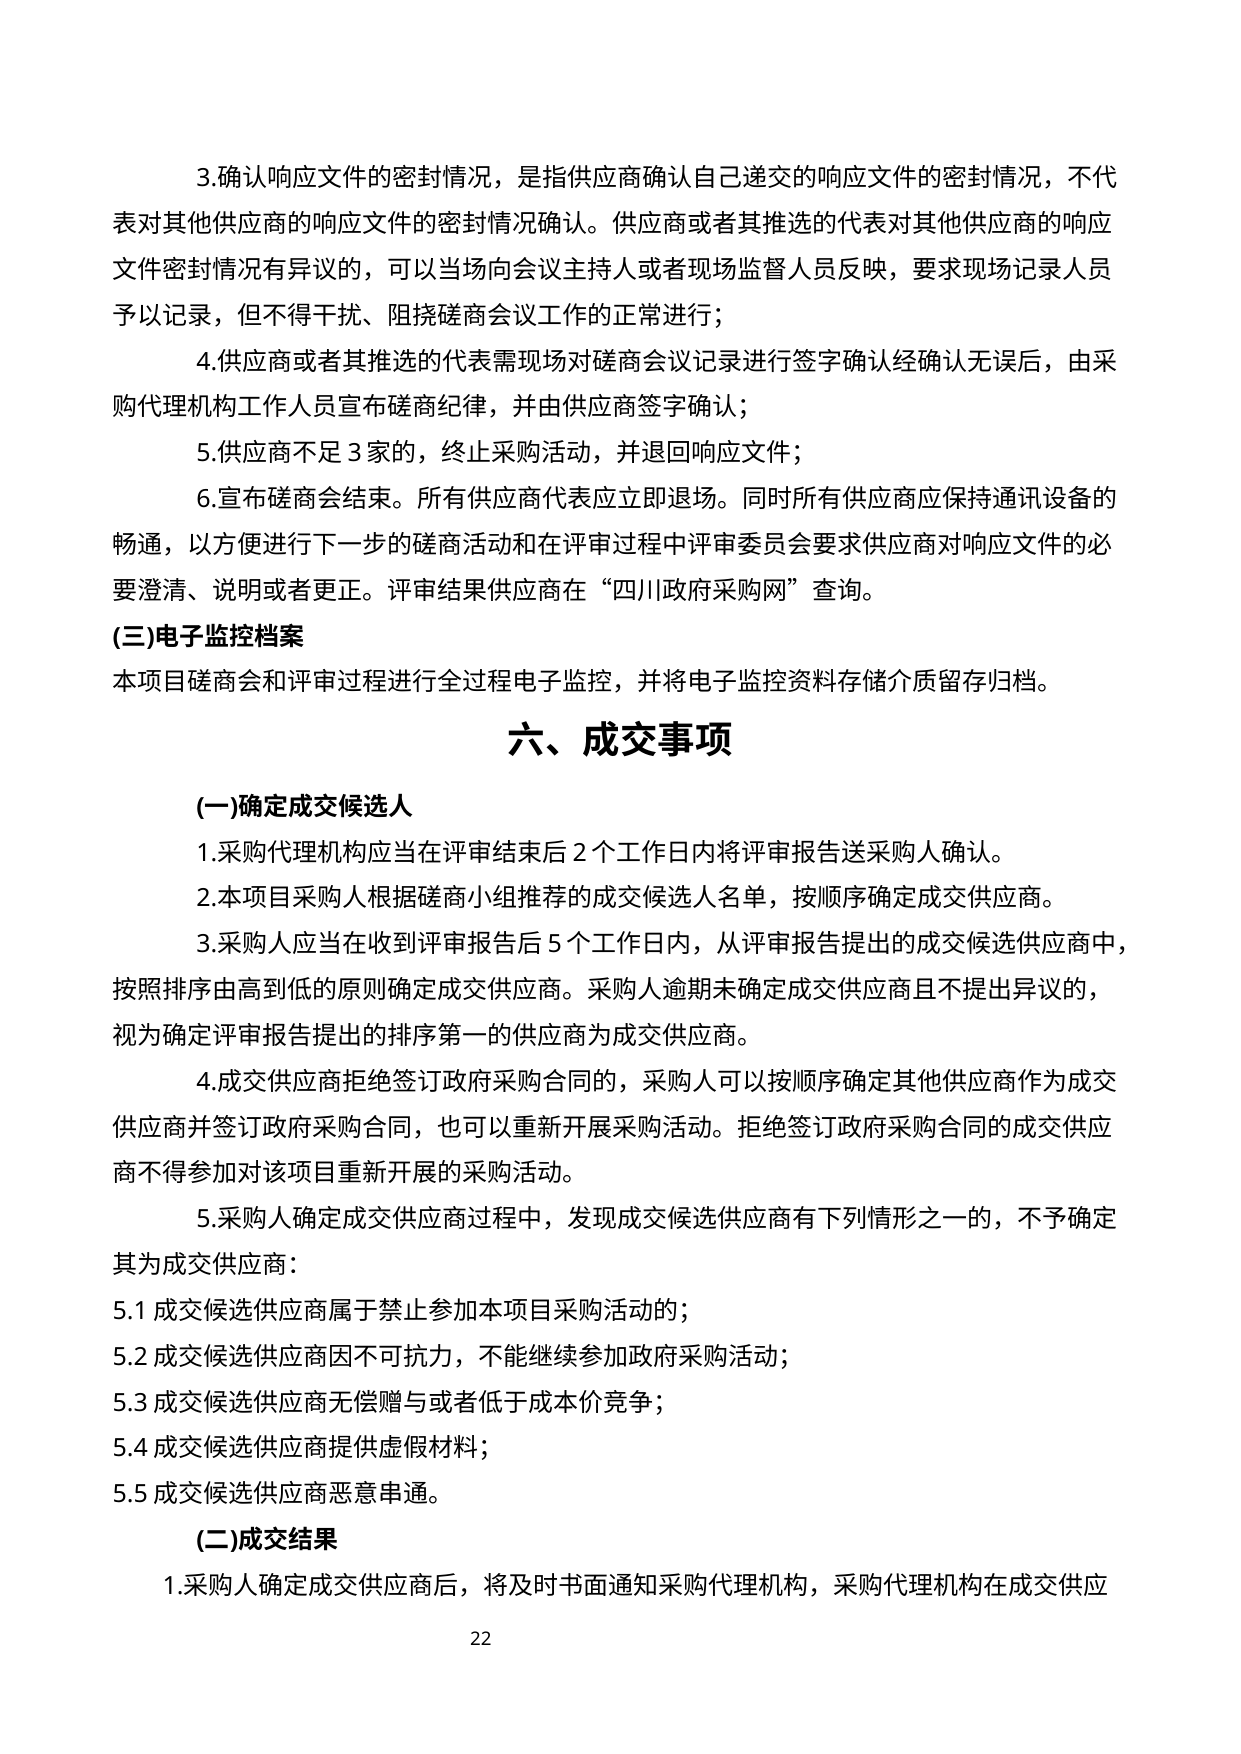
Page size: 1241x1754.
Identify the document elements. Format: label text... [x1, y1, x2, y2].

list 5.4成交候选供应商提供虚假材料； [112, 1420, 1128, 1466]
text 本项目采购人根据磋商小组推荐的成交候选人名单，按顺序确定成交供应商。 [112, 870, 1128, 916]
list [112, 1558, 1128, 1603]
text 采购人确定成交供应商过程中，发现成交候选供应商有下列情形之一的，不予确定其为成交供应商： [112, 1191, 1128, 1283]
text 成交供应商拒绝签订政府采购合同的，采购人可以按顺序确定其他供应商作为成交供应商并签订政府采购合同，也可以重新开展采购活动。拒绝签订政府采购合同的成交供应商不得参加对该项目重新开展的采购活动。 [112, 1053, 1128, 1191]
text 采购人应当在收到评审报告后5个工作日内，从评审报告提出的成交候选供应商中，按照排序由高到低的原则确定成交供应商。采购人逾期未确定成交供应商且不提出异议的，视为确定评审报告提出的排序第一的供应商为成交供应商。 [112, 916, 1128, 1053]
list 5.1成交候选供应商属于禁止参加本项目采购活动的； [112, 1283, 1128, 1328]
text 确认响应文件的密封情况，是指供应商确认自己递交的响应文件的密封情况，不代表对其他供应商的响应文件的密封情况确认。供应商或者其推选的代表对其他供应商的响应文件密封情况有异议的，可以当场向会议主持人或者现场监督人员反映，要求现场记录人员予以记录，但不得干扰、阻挠磋商会议工作的正常进行； [112, 150, 1128, 333]
text 采购代理机构应当在评审结束后2个工作日内将评审报告送采购人确认。 [112, 824, 1128, 870]
list 5.2成交候选供应商因不可抗力，不能继续参加政府采购活动； [112, 1328, 1128, 1374]
text 宣布磋商会结束。所有供应商代表应立即退场。同时所有供应商应保持通讯设备的畅通，以方便进行下一步的磋商活动和在评审过程中评审委员会要求供应商对响应文件的必要澄清、说明或者更正。评审结果供应商在“四川政府采购网”查询。 [112, 471, 1128, 608]
text 成交结果 [112, 1512, 1128, 1558]
text 确定成交候选人 [112, 778, 1128, 824]
text 供应商不足3家的，终止采购活动，并退回响应文件； [112, 425, 1128, 471]
text 成交事项 [112, 716, 1128, 762]
list 本项目磋商会和评审过程进行全过程电子监控，并将电子监控资料存储介质留存归档。 [112, 654, 1128, 700]
list 5.3成交候选供应商无偿赠与或者低于成本价竞争； [112, 1374, 1128, 1420]
text 供应商或者其推选的代表需现场对磋商会议记录进行签字确认经确认无误后，由采购代理机构工作人员宣布磋商纪律，并由供应商签字确认； [112, 333, 1128, 425]
list 5.5成交候选供应商恶意串通。 [112, 1466, 1128, 1512]
list 电子监控档案 [112, 608, 1128, 654]
